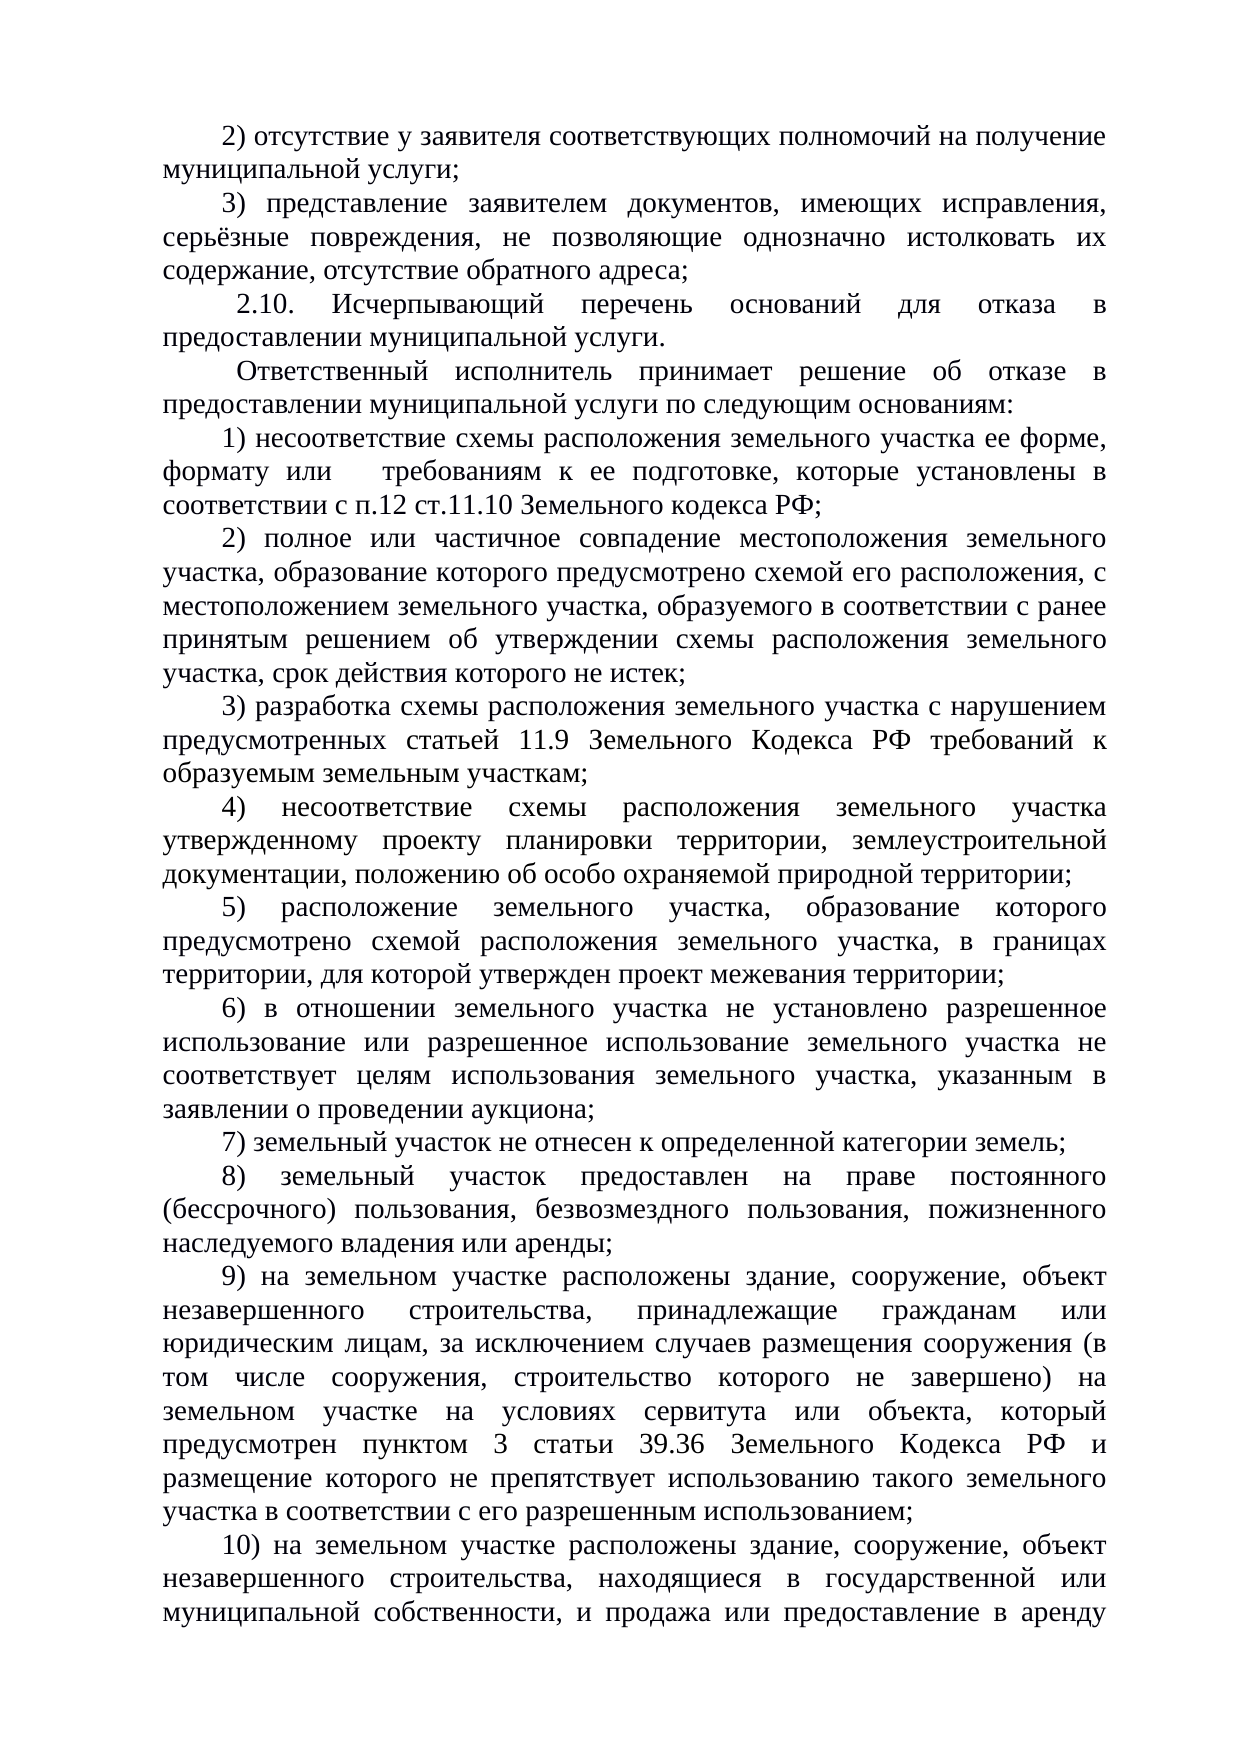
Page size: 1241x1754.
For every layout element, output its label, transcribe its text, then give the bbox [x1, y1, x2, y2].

text 2) полное или частичное совпадение местоположения земельного участка, образование которого предусмотрено схемой его расположения, с местоположением земельного участка, образуемого в соответствии с ранее принятым решением об утверждении схемы расположения земельного участка, срок действия которого не истек; [162, 521, 1107, 688]
text 7) земельный участок не отнесен к определенной категории земель; [162, 1124, 1107, 1158]
text 3) представление заявителем документов, имеющих исправления, серьёзные повреждения, не позволяющие однозначно истолковать их содержание, отсутствие обратного адреса; [162, 185, 1107, 286]
text 3) разработка схемы расположения земельного участка с нарушением предусмотренных статьей 11.9 Земельного Кодекса РФ требований к образуемым земельным участкам; [162, 688, 1107, 789]
text 9) на земельном участке расположены здание, сооружение, объект незавершенного строительства, принадлежащие гражданам или юридическим лицам, за исключением случаев размещения сооружения (в том числе сооружения, строительство которого не завершено) на земельном участке на условиях сервитута или объекта, который предусмотрен пунктом 3 статьи 39.36 Земельного Кодекса РФ и размещение которого не препятствует использованию такого земельного участка в соответствии с его разрешенным использованием; [162, 1258, 1107, 1527]
text 8) земельный участок предоставлен на праве постоянного (бессрочного) пользования, безвозмездного пользования, пожизненного наследуемого владения или аренды; [162, 1158, 1107, 1258]
text 6) в отношении земельного участка не установлено разрешенное использование или разрешенное использование земельного участка не соответствует целям использования земельного участка, указанным в заявлении о проведении аукциона; [162, 990, 1107, 1124]
text 1) несоответствие схемы расположения земельного участка ее форме, формату или требованиям к ее подготовке, которые установлены в соответствии с п.12 ст.11.10 Земельного кодекса РФ; [162, 420, 1107, 521]
text 5) расположение земельного участка, образование которого предусмотрено схемой расположения земельного участка, в границах территории, для которой утвержден проект межевания территории; [162, 889, 1107, 990]
text 2.10. Исчерпывающий перечень оснований для отказа в предоставлении муниципальной услуги. [162, 286, 1107, 353]
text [162, 1527, 1107, 1627]
text 4) несоответствие схемы расположения земельного участка утвержденному проекту планировки территории, землеустроительной документации, положению об особо охраняемой природной территории; [162, 789, 1107, 889]
text 2) отсутствие у заявителя соответствующих полномочий на получение муниципальной услуги; [162, 118, 1107, 185]
text Ответственный исполнитель принимает решение об отказе в предоставлении муниципальной услуги по следующим основаниям: [162, 353, 1107, 420]
